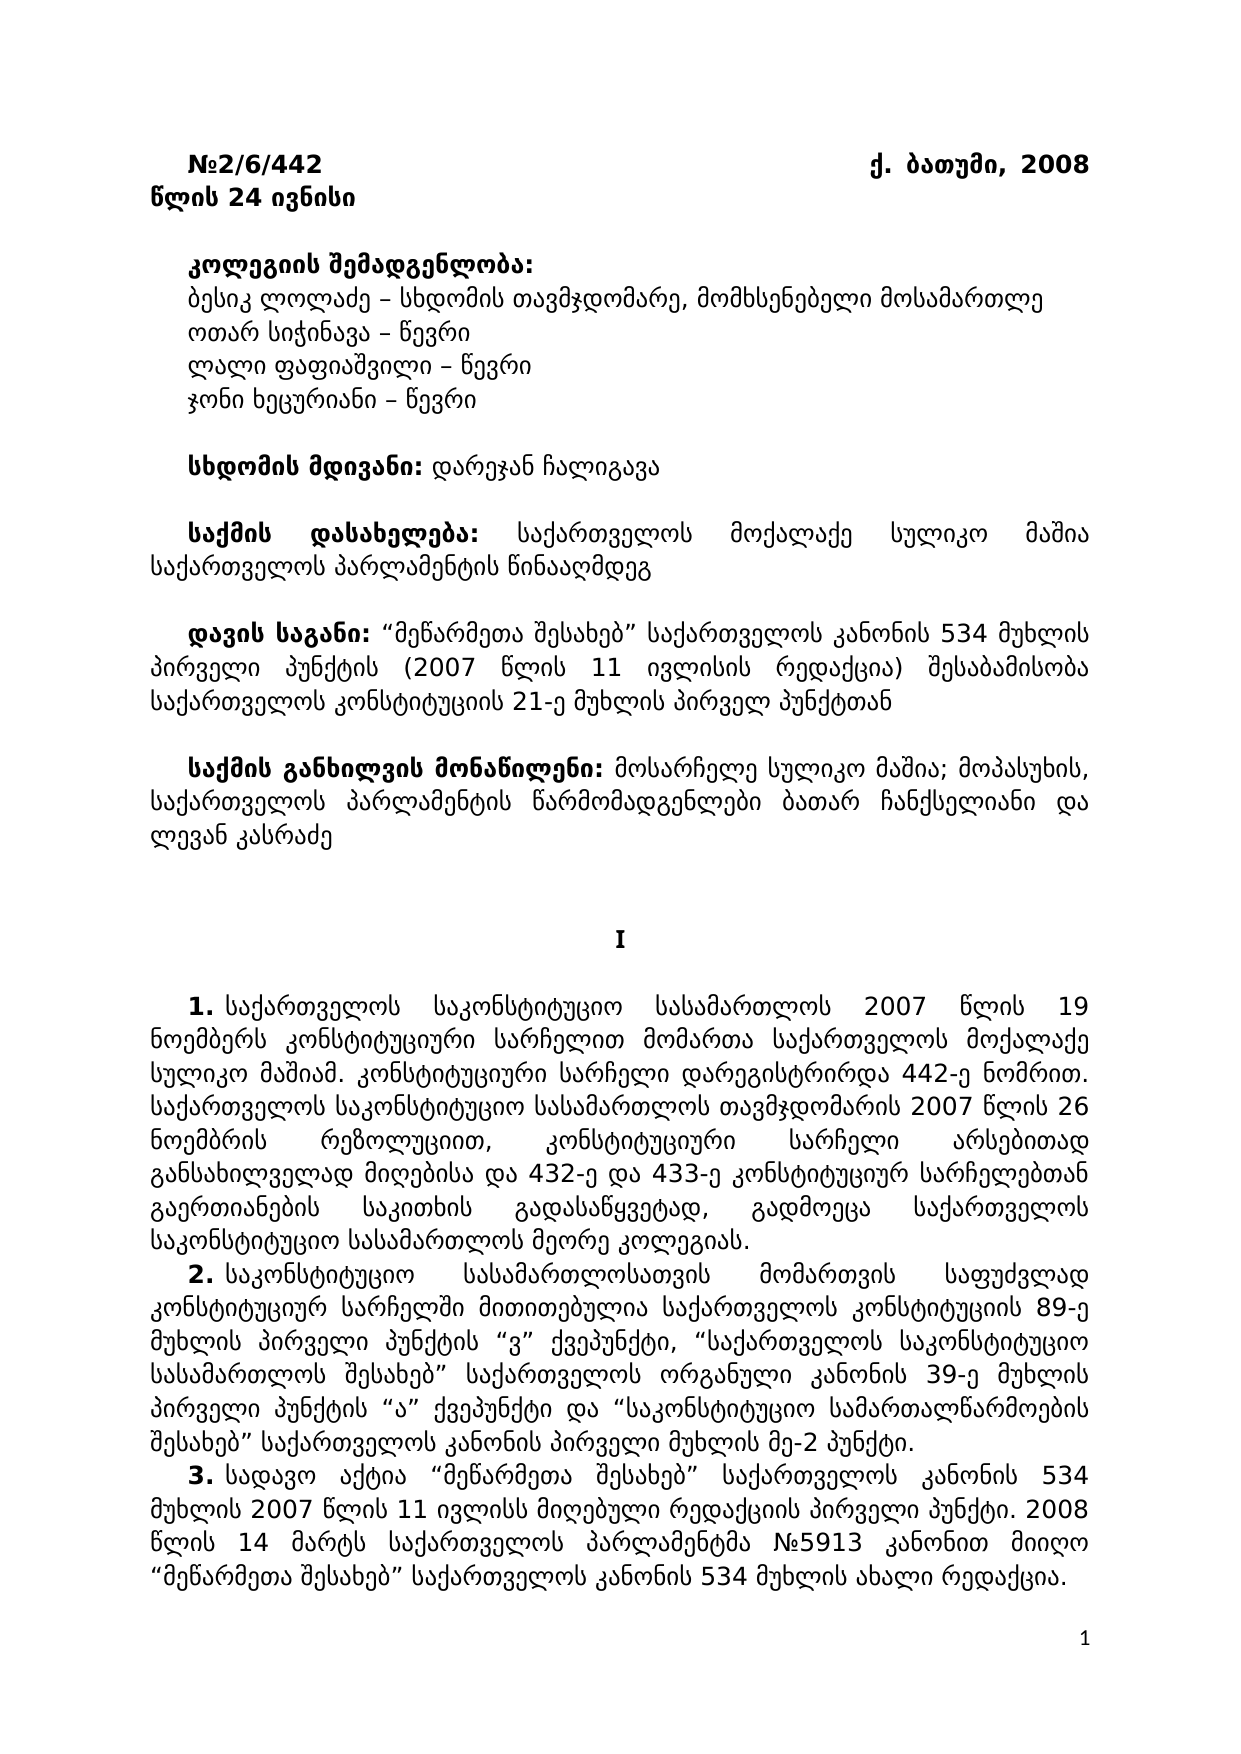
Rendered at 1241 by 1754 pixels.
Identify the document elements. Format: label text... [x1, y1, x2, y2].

list საქართველოს საკონსტიტუციო სასამართლოს 2007 წლის 19 ნოემბერს კონსტიტუციური სარჩელით მომართა საქართველოს მოქალაქე სულიკო მაშიამ. კონსტიტუციური სარჩელი დარეგისტრირდა 442-ე ნომრით. საქართველოს საკონსტიტუციო სასამართლოს თავმჯდომარის 2007 წლის 26 ნოემბრის რეზოლუციით, კონსტიტუციური სარჩელი არსებითად განსახილველად მიღებისა და 432-ე და 433-ე კონსტიტუციურ სარჩელებთან გაერთიანების საკითხის გადასაწყვეტად, გადმოეცა საქართველოს საკონსტიტუციო სასამართლოს მეორე კოლეგიას. [150, 992, 1090, 1256]
text სხდომის მდივანი: დარეჯან ჩალიგავა [150, 452, 1090, 481]
text ოთარ სიჭინავა – წევრი [150, 318, 1090, 347]
subtitle I [150, 921, 1090, 956]
text ბესიკ ლოლაძე – სხდომის თავმჯდომარე, მომხსენებელი მოსამართლე [150, 284, 1090, 313]
list საკონსტიტუციო სასამართლოსათვის მომართვის საფუძვლად კონსტიტუციურ სარჩელში მითითებულია საქართველოს კონსტიტუციის 89-ე მუხლის პირველი პუნქტის “ვ” ქვეპუნქტი, “საქართველოს საკონსტიტუციო სასამართლოს შესახებ” საქართველოს ორგანული კანონის 39-ე მუხლის პირველი პუნქტის “ა” ქვეპუნქტი და “საკონსტიტუციო სამართალწარმოების შესახებ” საქართველოს კანონის პირველი მუხლის მე-2 პუნქტი. [150, 1260, 1090, 1457]
list სადავო აქტია “მეწარმეთა შესახებ” საქართველოს კანონის 534 მუხლის 2007 წლის 11 ივლისს მიღებული რედაქციის პირველი პუნქტი. 2008 წლის 14 მარტს საქართველოს პარლამენტმა №5913 კანონით მიიღო “მეწარმეთა შესახებ” საქართველოს კანონის 534 მუხლის ახალი რედაქცია. [150, 1461, 1090, 1591]
text დავის საგანი: “მეწარმეთა შესახებ” საქართველოს კანონის 534 მუხლის პირველი პუნქტის (2007 წლის 11 ივლისის რედაქცია) შესაბამისობა საქართველოს კონსტიტუციის 21-ე მუხლის პირველ პუნქტთან [150, 619, 1090, 716]
text ლალი ფაფიაშვილი – წევრი [150, 351, 1090, 380]
text საქმის განხილვის მონაწილენი: მოსარჩელე სულიკო მაშია; მოპასუხის, საქართველოს პარლამენტის წარმომადგენლები ბათარ ჩანქსელიანი და ლევან კასრაძე [150, 754, 1090, 850]
text №2/6/442 ქ. ბათუმი, 2008 წლის 24 ივნისი [150, 150, 1090, 213]
text ჯონი ხეცურიანი – წევრი [150, 385, 1090, 414]
text საქმის დასახელება: საქართველოს მოქალაქე სულიკო მაშია საქართველოს პარლამენტის წინააღმდეგ [150, 519, 1090, 582]
text კოლეგიის შემადგენლობა: [150, 251, 1090, 280]
